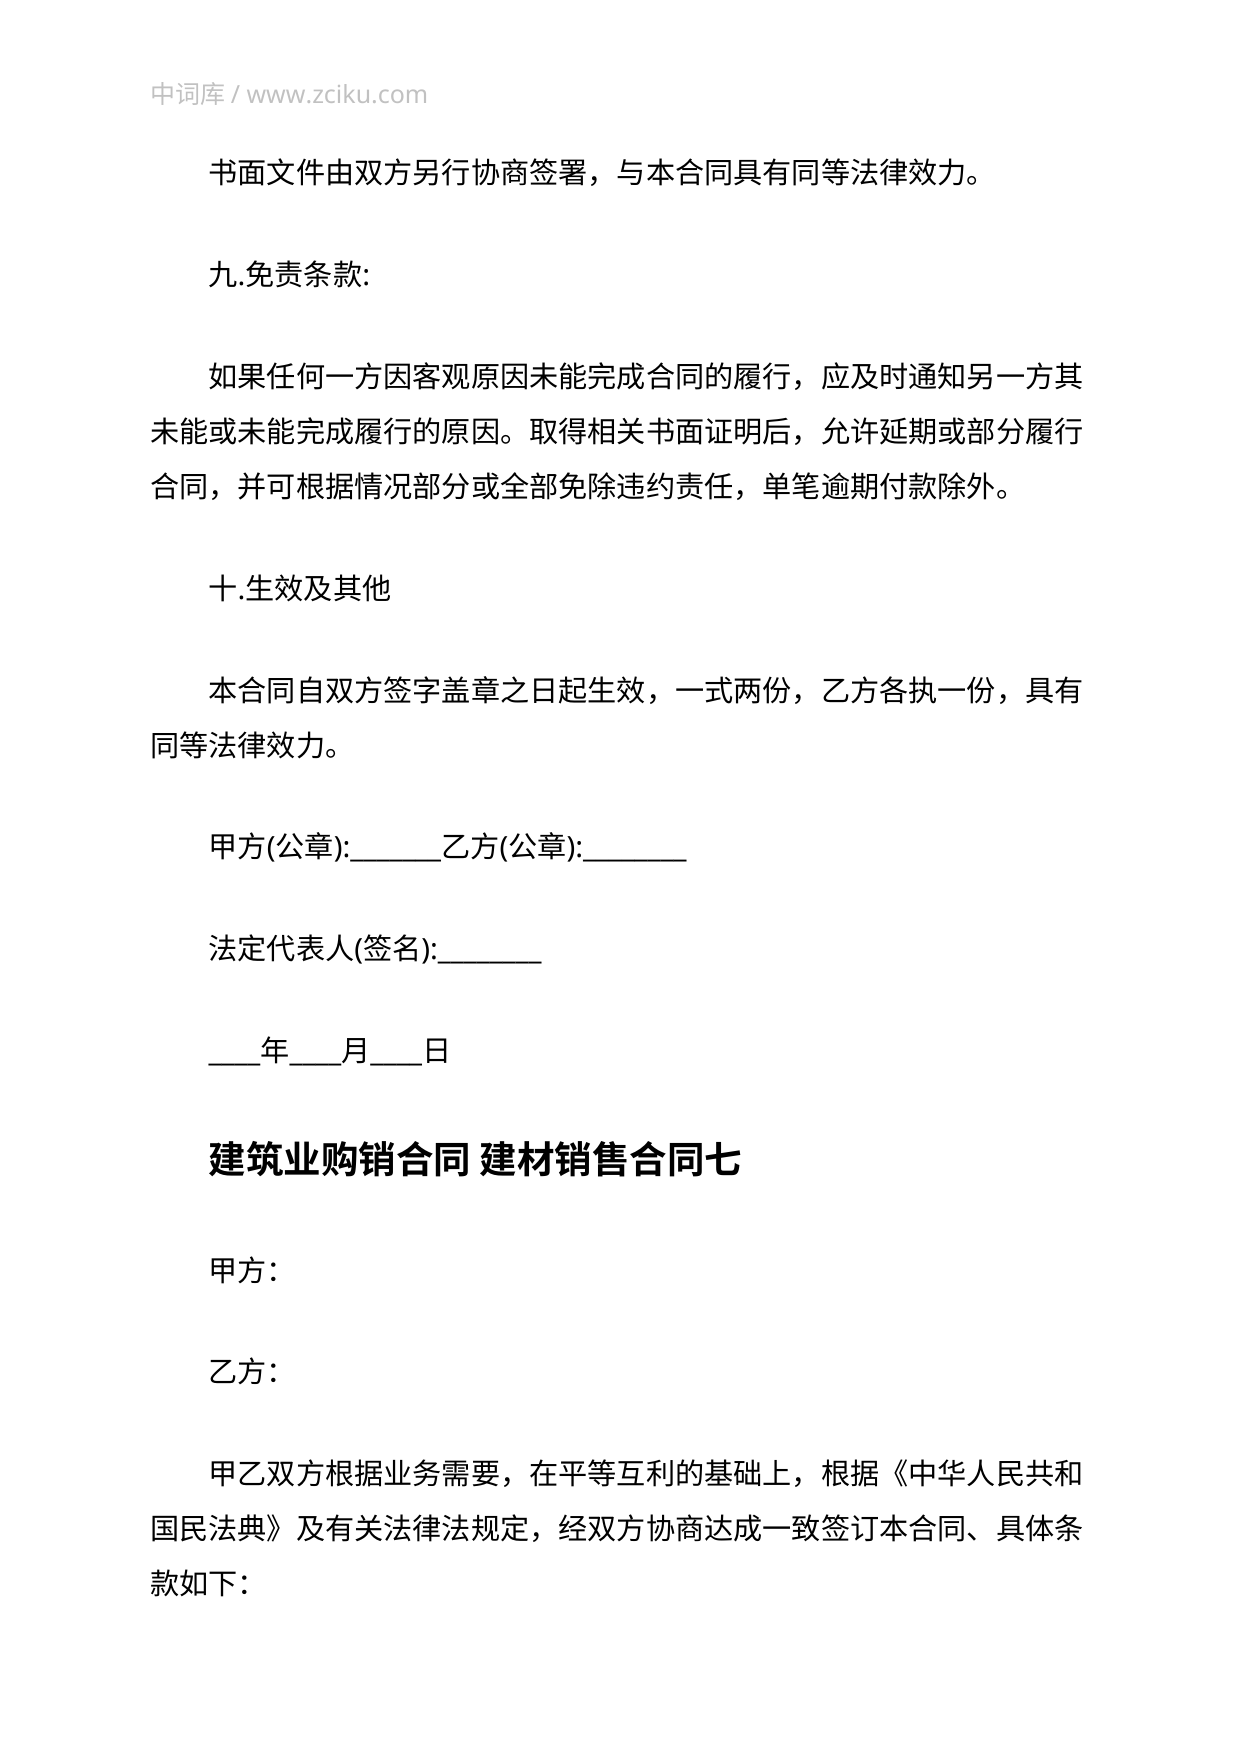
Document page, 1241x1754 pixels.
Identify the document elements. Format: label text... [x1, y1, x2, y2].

text 甲方(公章):_______乙方(公章):________ [150, 824, 1090, 866]
text 九.免责条款: [150, 252, 1090, 294]
text 法定代表人(签名):________ [150, 926, 1090, 968]
text 十.生效及其他 [150, 565, 1090, 608]
text 甲乙双方根据业务需要，在平等互利的基础上，根据《中华人民共和国民法典》及有关法律法规定，经双方协商达成一致签订本合同、具体条款如下： [150, 1451, 1090, 1603]
text ____年____月____日 [150, 1028, 1090, 1070]
text 本合同自双方签字盖章之日起生效，一式两份，乙方各执一份，具有同等法律效力。 [150, 667, 1090, 764]
text 书面文件由双方另行协商签署，与本合同具有同等法律效力。 [150, 150, 1090, 192]
text 乙方： [150, 1349, 1090, 1391]
text 建筑业购销合同 建材销售合同七 [150, 1130, 1090, 1184]
text 如果任何一方因客观原因未能完成合同的履行，应及时通知另一方其未能或未能完成履行的原因。取得相关书面证明后，允许延期或部分履行合同，并可根据情况部分或全部免除违约责任，单笔逾期付款除外。 [150, 354, 1090, 506]
text 甲方： [150, 1247, 1090, 1289]
